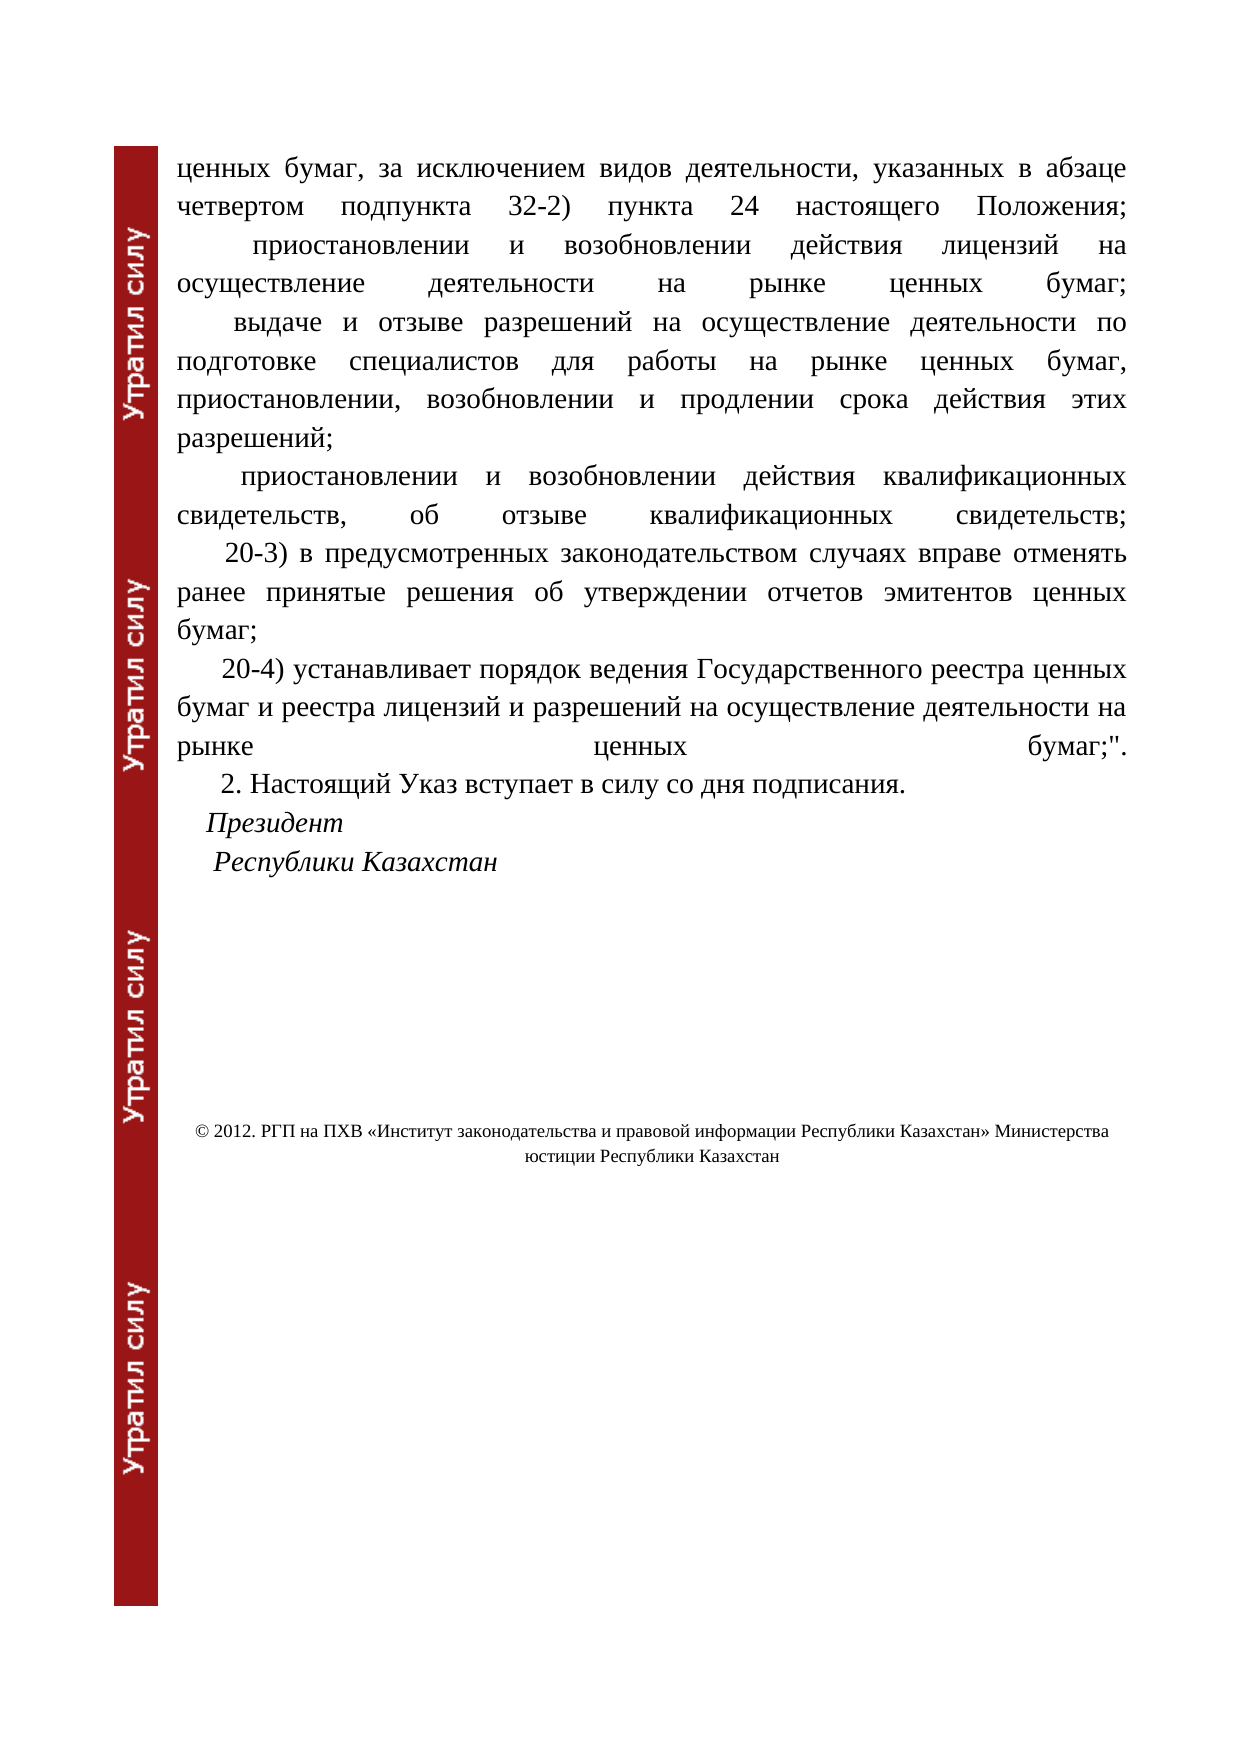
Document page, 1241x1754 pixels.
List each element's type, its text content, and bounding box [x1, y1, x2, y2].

picture [114, 1166, 158, 1606]
text Президент Республики Казахстан [112, 805, 1128, 877]
text © 2012. РГП на ПХВ «Институт законодательства и правовой информации Республики Казахстан» Министерства юстиции Республики Казахстан [112, 1120, 1128, 1166]
picture [114, 877, 158, 1120]
picture [114, 800, 158, 805]
picture [114, 146, 158, 150]
